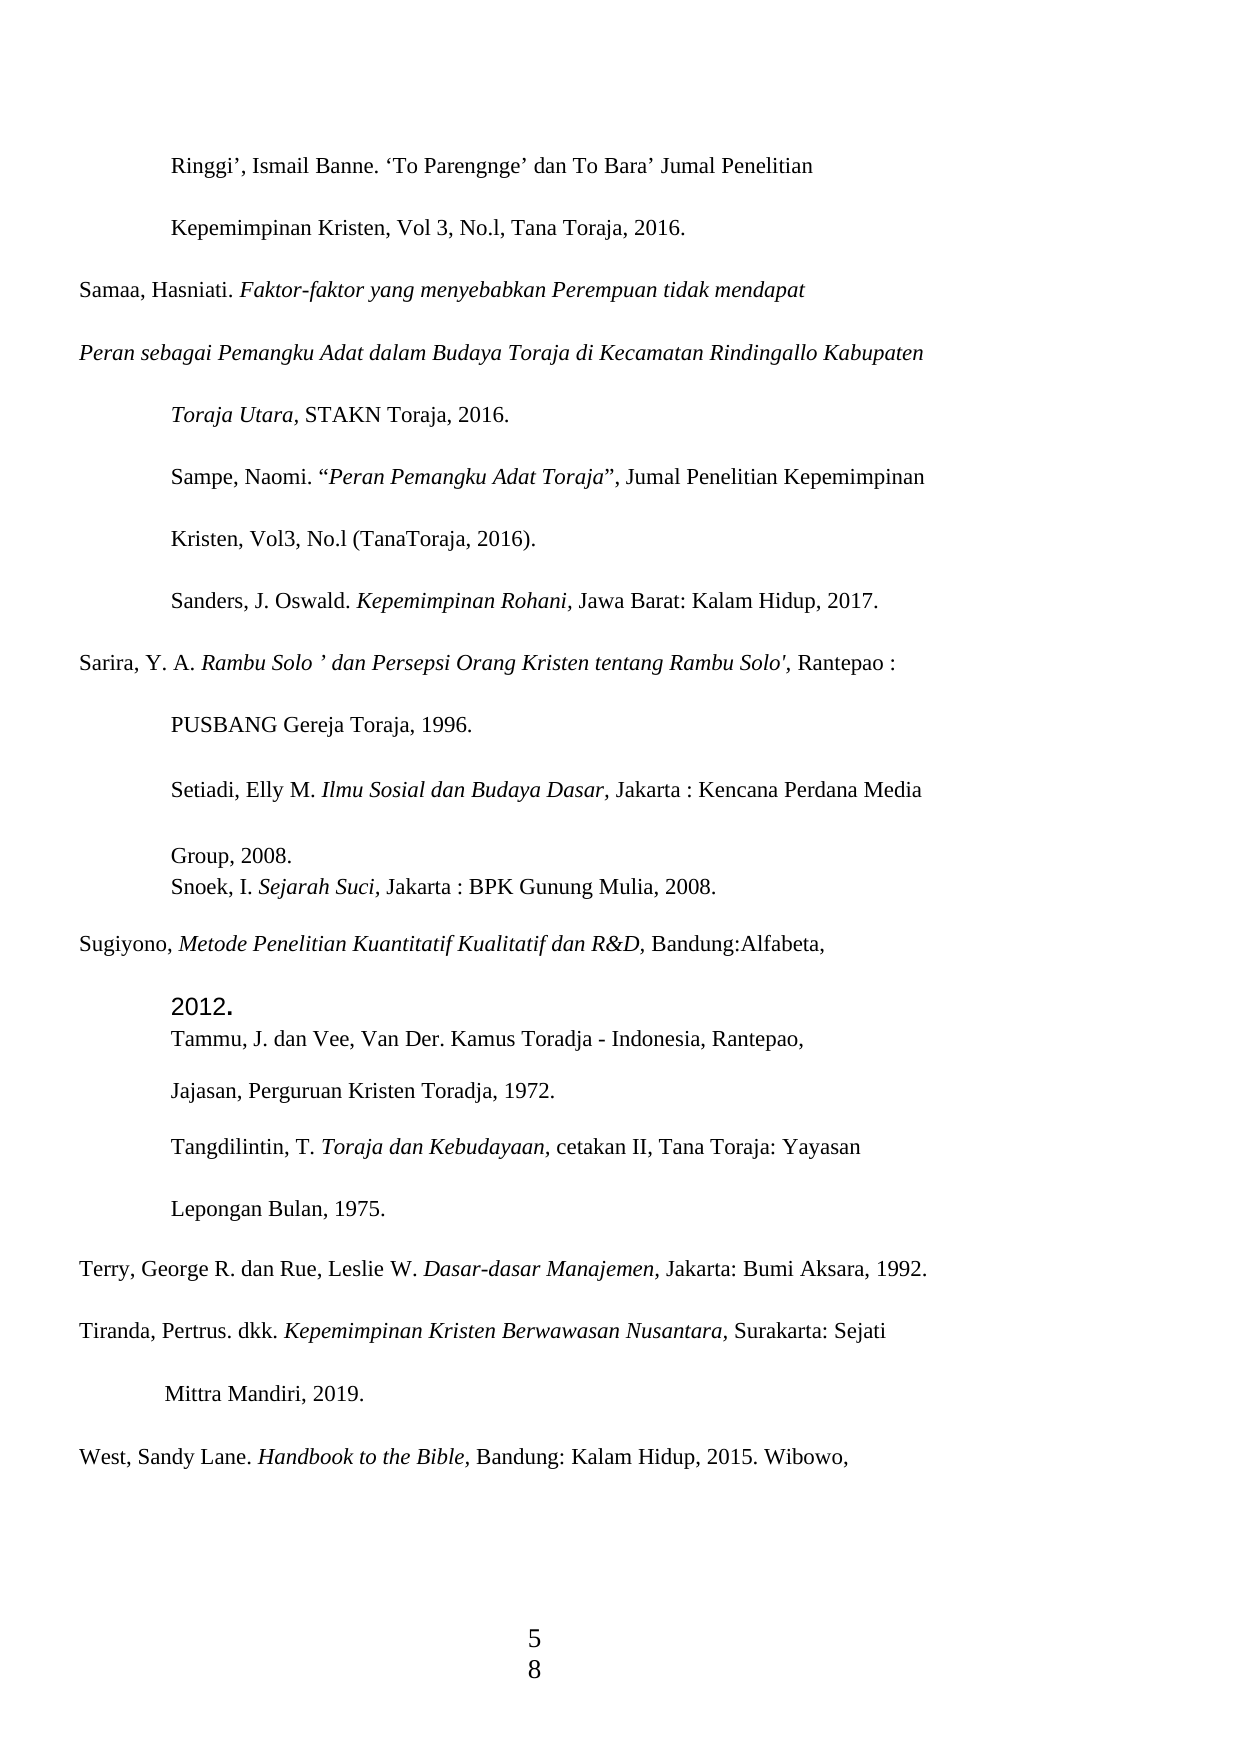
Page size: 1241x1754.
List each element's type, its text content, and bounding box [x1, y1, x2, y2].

text Peran sebagai Pemangku Adat dalam Budaya Toraja di Kecamatan Rindingallo Kabupaten Toraja Utara, STAKN Toraja, 2016. [79, 310, 931, 434]
text Jajasan, Perguruan Kristen Toradja, 1972. [171, 1081, 931, 1103]
text Snoek, I. Sejarah Suci, Jakarta : BPK Gunung Mulia, 2008. [171, 876, 931, 899]
text Sugiyono, Metode Penelitian Kuantitatif Kualitatif dan R&D, Bandung:Alfabeta, [79, 900, 931, 964]
text Tiranda, Pertrus. dkk. Kepemimpinan Kristen Berwawasan Nusantara, Surakarta: Sejati Mittra Mandiri, 2019. [79, 1288, 931, 1414]
text Setiadi, Elly M. Ilmu Sosial dan Budaya Dasar, Jakarta : Kencana Perdana Media Group, 2008. [171, 745, 931, 876]
text Sarira, Y. A. Rambu Solo ’ dan Persepsi Orang Kristen tentang Rambu Solo', Rantepao : PUSBANG Gereja Toraja, 1996. [79, 621, 931, 745]
text Tammu, J. dan Vee, Van Der. Kamus Toradja - Indonesia, Rantepao, [171, 1028, 931, 1051]
text Sanders, J. Oswald. Kepemimpinan Rohani, Jawa Barat: Kalam Hidup, 2017. [171, 559, 931, 621]
subtitle 2012. [171, 964, 931, 1028]
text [79, 1414, 931, 1477]
text Terry, George R. dan Rue, Leslie W. Dasar-dasar Manajemen, Jakarta: Bumi Aksara, 1992. [79, 1229, 931, 1288]
text Sampe, Naomi. “Peran Pemangku Adat Toraja”, Jumal Penelitian Kepemimpinan Kristen, Vol3, No.l (TanaToraja, 2016). [171, 434, 931, 559]
text Samaa, Hasniati. Faktor-faktor yang menyebabkan Perempuan tidak mendapat [79, 248, 931, 310]
text Tangdilintin, T. Toraja dan Kebudayaan, cetakan II, Tana Toraja: Yayasan Lepongan Bulan, 1975. [171, 1104, 931, 1229]
text Ringgi’, Ismail Banne. ‘To Parengnge’ dan To Bara’ Jumal Penelitian Kepemimpinan Kristen, Vol 3, No.l, Tana Toraja, 2016. [171, 124, 931, 248]
